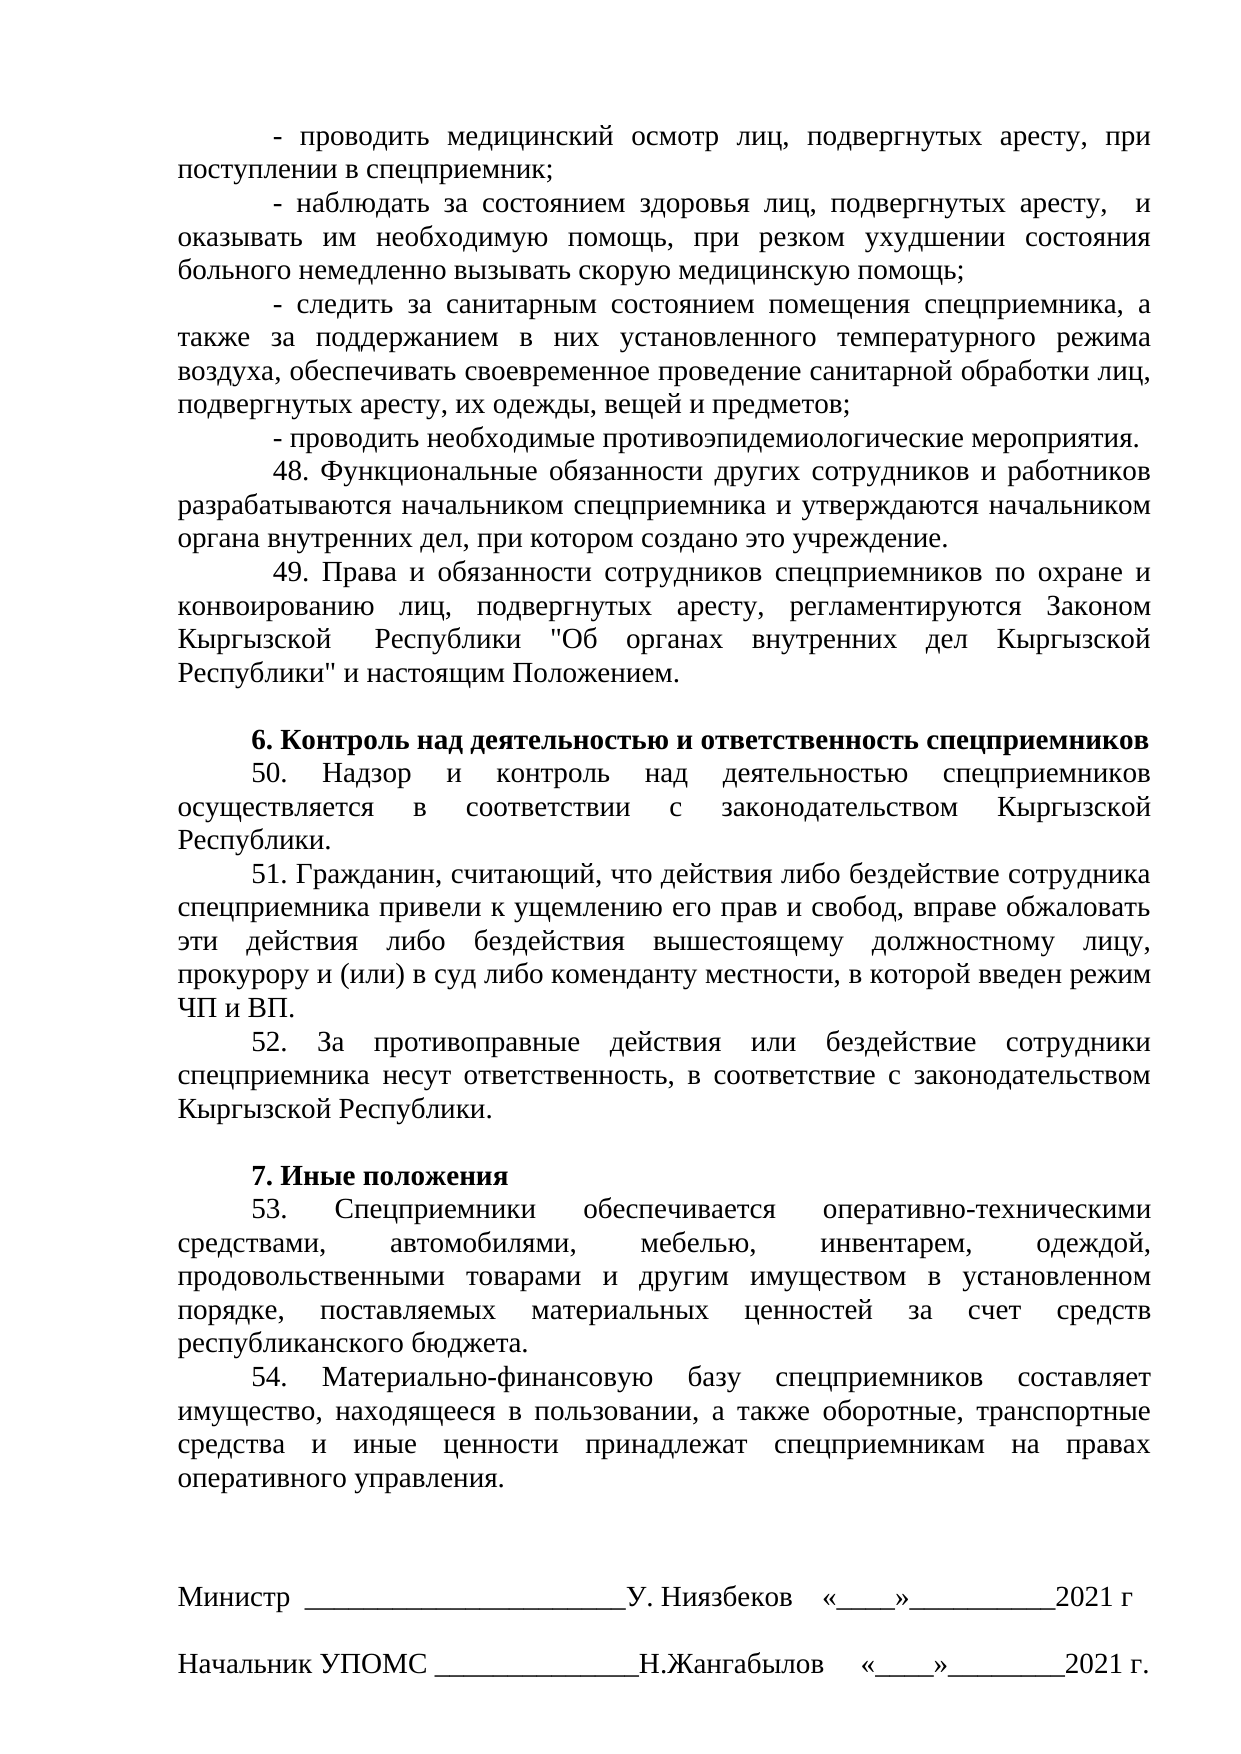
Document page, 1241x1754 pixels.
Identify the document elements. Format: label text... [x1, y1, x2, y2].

text 53. Спецприемники обеспечивается оперативно-техническими средствами, автомобилями, мебелью, инвентарем, одеждой, продовольственными товарами и другим имуществом в установленном порядке, поставляемых материальных ценностей за счет средств республиканского бюджета. [177, 1191, 1152, 1359]
text 51. Гражданин, считающий, что действия либо бездействие сотрудника спецприемника привели к ущемлению его прав и свобод, вправе обжаловать эти действия либо бездействия вышестоящему должностному лицу, прокурору и (или) в суд либо коменданту местности, в которой введен режим ЧП и ВП. [177, 856, 1152, 1024]
text 50. Надзор и контроль над деятельностью спецприемников осуществляется в соответствии с законодательством Кыргызской Республики. [177, 755, 1152, 856]
text - следить за санитарным состоянием помещения спецприемника, а также за поддержанием в них установленного температурного режима воздуха, обеспечивать своевременное проведение санитарной обработки лиц, подвергнутых аресту, их одежды, вещей и предметов; [177, 286, 1152, 420]
text 48. Функциональные обязанности других сотрудников и работников разрабатываются начальником спецприемника и утверждаются начальником органа внутренних дел, при котором создано это учреждение. [177, 453, 1152, 554]
text 6. Контроль над деятельностью и ответственность спецприемников [177, 722, 1152, 755]
text 7. Иные положения [177, 1158, 1152, 1191]
text - проводить необходимые противоэпидемиологические мероприятия. [177, 420, 1152, 453]
text - проводить медицинский осмотр лиц, подвергнутых аресту, при поступлении в спецприемник; [177, 118, 1152, 185]
text 52. За противоправные действия или бездействие сотрудники спецприемника несут ответственность, в соответствие с законодательством Кыргызской Республики. [177, 1024, 1152, 1124]
text 49. Права и обязанности сотрудников спецприемников по охране и конвоированию лиц, подвергнутых аресту, регламентируются Законом Кыргызской Республики "Об органах внутренних дел Кыргызской Республики" и настоящим Положением. [177, 554, 1152, 688]
text 54. Материально-финансовую базу спецприемников составляет имущество, находящееся в пользовании, а также оборотные, транспортные средства и иные ценности принадлежат спецприемникам на правах оперативного управления. [177, 1359, 1152, 1493]
text - наблюдать за состоянием здоровья лиц, подвергнутых аресту, и оказывать им необходимую помощь, при резком ухудшении состояния больного немедленно вызывать скорую медицинскую помощь; [177, 185, 1152, 286]
